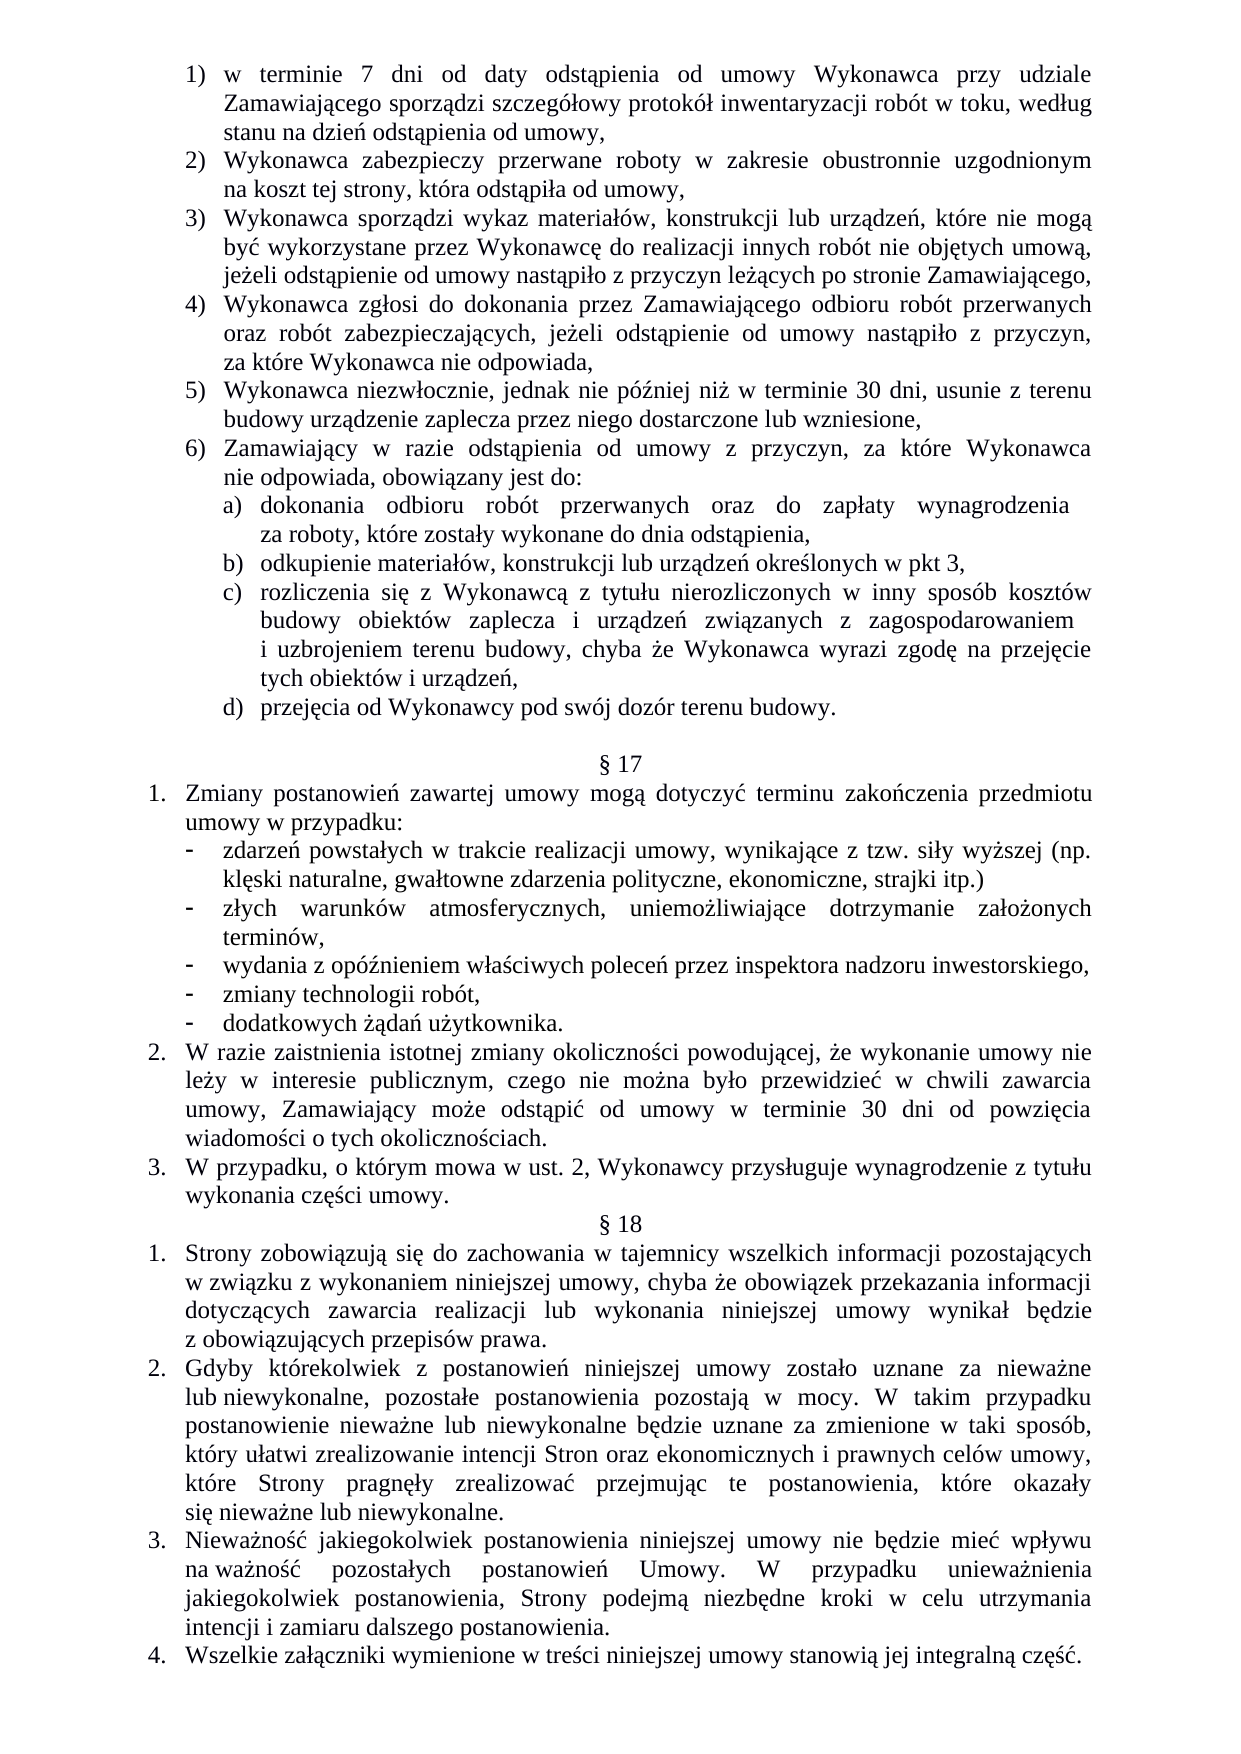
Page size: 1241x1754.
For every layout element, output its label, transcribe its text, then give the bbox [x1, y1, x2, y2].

list Wykonawca sporządzi wykaz materiałów, konstrukcji lub urządzeń, które nie mogą być wykorzystane przez Wykonawcę do realizacji innych robót nie objętych umową, jeżeli odstąpienie od umowy nastąpiło z przyczyn leżących po stronie Zamawiającego, [185, 203, 1092, 289]
list Nieważność jakiegokolwiek postanowienia niniejszej umowy nie będzie mieć wpływu na ważność pozostałych postanowień Umowy. W przypadku unieważnienia jakiegokolwiek postanowienia, Strony podejmą niezbędne kroki w celu utrzymania intencji i zamiaru dalszego postanowienia. [148, 1526, 1092, 1641]
list Wykonawca zgłosi do dokonania przez Zamawiającego odbioru robót przerwanych oraz robót zabezpieczających, jeżeli odstąpienie od umowy nastąpiło z przyczyn, za które Wykonawca nie odpowiada, [185, 289, 1092, 376]
list wydania z opóźnieniem właściwych poleceń przez inspektora nadzoru inwestorskiego, [185, 951, 1092, 979]
list dodatkowych żądań użytkownika. [185, 1008, 1092, 1037]
list W przypadku, o którym mowa w ust. 2, Wykonawcy przysługuje wynagrodzenie z tytułu wykonania części umowy. [148, 1152, 1092, 1209]
list w terminie 7 dni od daty odstąpienia od umowy Wykonawca przy udziale Zamawiającego sporządzi szczegółowy protokół inwentaryzacji robót w toku, według stanu na dzień odstąpienia od umowy, [185, 59, 1092, 146]
list zmiany technologii robót, [185, 979, 1092, 1008]
list Gdyby którekolwiek z postanowień niniejszej umowy zostało uznane za nieważne lub niewykonalne, pozostałe postanowienia pozostają w mocy. W takim przypadku postanowienie nieważne lub niewykonalne będzie uznane za zmienione w taki sposób, który ułatwi zrealizowanie intencji Stron oraz ekonomicznych i prawnych celów umowy, które Strony pragnęły zrealizować przejmując te postanowienia, które okazały się nieważne lub niewykonalne. [148, 1353, 1092, 1526]
list złych warunków atmosferycznych, uniemożliwiające dotrzymanie założonych terminów, [185, 893, 1092, 951]
list Zmiany postanowień zawartej umowy mogą dotyczyć terminu zakończenia przedmiotu umowy w przypadku: [148, 778, 1092, 836]
text § 18 [148, 1209, 1092, 1238]
list W razie zaistnienia istotnej zmiany okoliczności powodującej, że wykonanie umowy nie leży w interesie publicznym, czego nie można było przewidzieć w chwili zawarcia umowy, Zamawiający może odstąpić od umowy w terminie 30 dni od powzięcia wiadomości o tych okolicznościach. [148, 1037, 1092, 1152]
list rozliczenia się z Wykonawcą z tytułu nierozliczonych w inny sposób kosztów budowy obiektów zaplecza i urządzeń związanych z zagospodarowaniem i uzbrojeniem terenu budowy, chyba że Wykonawca wyrazi zgodę na przejęcie tych obiektów i urządzeń, [223, 577, 1092, 692]
list Wykonawca zabezpieczy przerwane roboty w zakresie obustronnie uzgodnionym na koszt tej strony, która odstąpiła od umowy, [185, 146, 1092, 203]
list dokonania odbioru robót przerwanych oraz do zapłaty wynagrodzenia za roboty, które zostały wykonane do dnia odstąpienia, [223, 491, 1092, 548]
list Wszelkie załączniki wymienione w treści niniejszej umowy stanowią jej integralną część. [148, 1641, 1092, 1669]
list odkupienie materiałów, konstrukcji lub urządzeń określonych w pkt 3, [223, 548, 1092, 577]
list Strony zobowiązują się do zachowania w tajemnicy wszelkich informacji pozostających w związku z wykonaniem niniejszej umowy, chyba że obowiązek przekazania informacji dotyczących zawarcia realizacji lub wykonania niniejszej umowy wynikał będzie z obowiązujących przepisów prawa. [148, 1238, 1092, 1353]
list Wykonawca niezwłocznie, jednak nie później niż w terminie 30 dni, usunie z terenu budowy urządzenie zaplecza przez niego dostarczone lub wzniesione, [185, 376, 1092, 433]
list przejęcia od Wykonawcy pod swój dozór terenu budowy. [223, 692, 1092, 721]
list zdarzeń powstałych w trakcie realizacji umowy, wynikające z tzw. siły wyższej (np. klęski naturalne, gwałtowne zdarzenia polityczne, ekonomiczne, strajki itp.) [185, 836, 1092, 893]
list Zamawiający w razie odstąpienia od umowy z przyczyn, za które Wykonawca nie odpowiada, obowiązany jest do: [185, 433, 1092, 491]
text § 17 [148, 749, 1092, 778]
